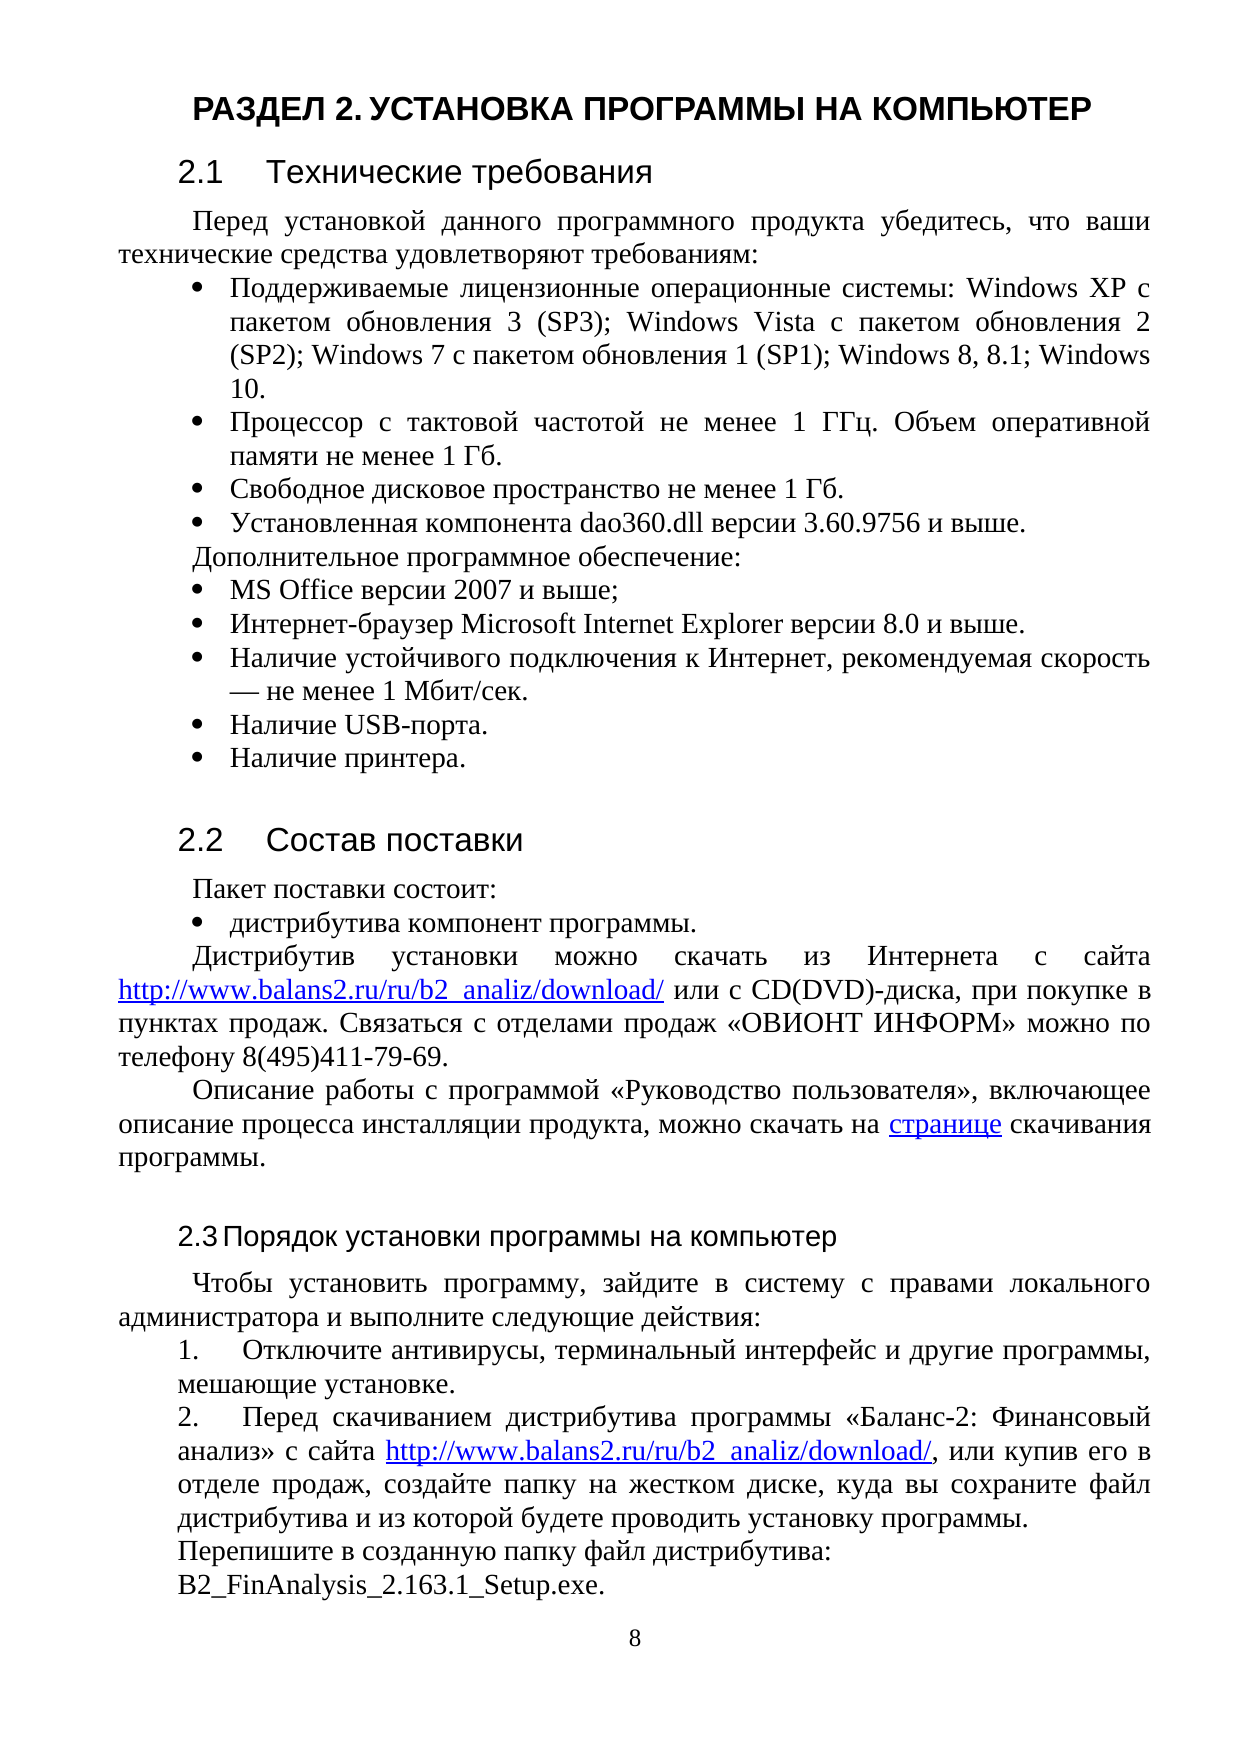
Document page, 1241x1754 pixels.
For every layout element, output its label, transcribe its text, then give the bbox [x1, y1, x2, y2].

list Установленная компонента dao360.dll версии 3.60.9756 и выше. [192, 505, 1152, 539]
text Дистрибутив установки можно скачать из Интернета с сайта http://www.balans2.ru/ru/b2_analiz/download/ или с CD(DVD)-диска, при покупке в пунктах продаж. Связаться с отделами продаж «ОВИОНТ ИНФОРМ» можно по телефону 8(495)411-79-69. [118, 938, 1152, 1072]
text Пакет поставки состоит: [118, 871, 1152, 905]
text Чтобы установить программу, зайдите в систему с правами локального администратора и выполните следующие действия: [118, 1265, 1152, 1332]
list Интернет-браузер Microsoft Internet Explorer версии 8.0 и выше. [192, 606, 1152, 640]
list Свободное дисковое пространство не менее 1 Гб. [192, 472, 1152, 505]
list MS Office версии 2007 и выше; [192, 572, 1152, 606]
list Перепишите в созданную папку файл дистрибутива: [177, 1533, 1152, 1567]
list дистрибутива компонент программы. [192, 905, 1152, 938]
list B2_FinAnalysis_2.163.1_Setup.exe. [177, 1567, 1152, 1601]
list Поддерживаемые лицензионные операционные системы: Windows XP с пакетом обновления 3 (SP3); Windows Vista с пакетом обновления 2 (SP2); Windows 7 с пакетом обновления 1 (SP1); Windows 8, 8.1; Windows 10. [192, 270, 1152, 404]
list Процессор с тактовой частотой не менее 1 ГГц. Объем оперативной памяти не менее 1 Гб. [192, 404, 1152, 472]
list Перед скачиванием дистрибутива программы «Баланс-2: Финансовый анализ» с сайта http://www.balans2.ru/ru/b2_analiz/download/, или купив его в отделе продаж, создайте папку на жестком диске, куда вы сохраните файл дистрибутива и из которой будете проводить установку программы. [177, 1399, 1152, 1533]
subtitle Порядок установки программы на компьютер [177, 1219, 1152, 1253]
text Перед установкой данного программного продукта убедитесь, что ваши технические средства удовлетворяют требованиям: [118, 203, 1152, 270]
list Наличие устойчивого подключения к Интернет, рекомендуемая скорость — не менее 1 Мбит/сек. [192, 640, 1152, 707]
list Отключите антивирусы, терминальный интерфейс и другие программы, мешающие установке. [177, 1332, 1152, 1399]
subtitle УСТАНОВКА ПРОГРАММЫ НА КОМПЬЮТЕР [192, 89, 1152, 127]
list Наличие принтера. [192, 741, 1152, 774]
list Наличие USB-порта. [192, 707, 1152, 741]
subtitle Состав поставки [177, 820, 1152, 859]
subtitle Технические требования [177, 152, 1152, 191]
text Описание работы с программой «Руководство пользователя», включающее описание процесса инсталляции продукта, можно скачать на странице скачивания программы. [118, 1072, 1152, 1173]
list Дополнительное программное обеспечение: [192, 539, 1152, 572]
